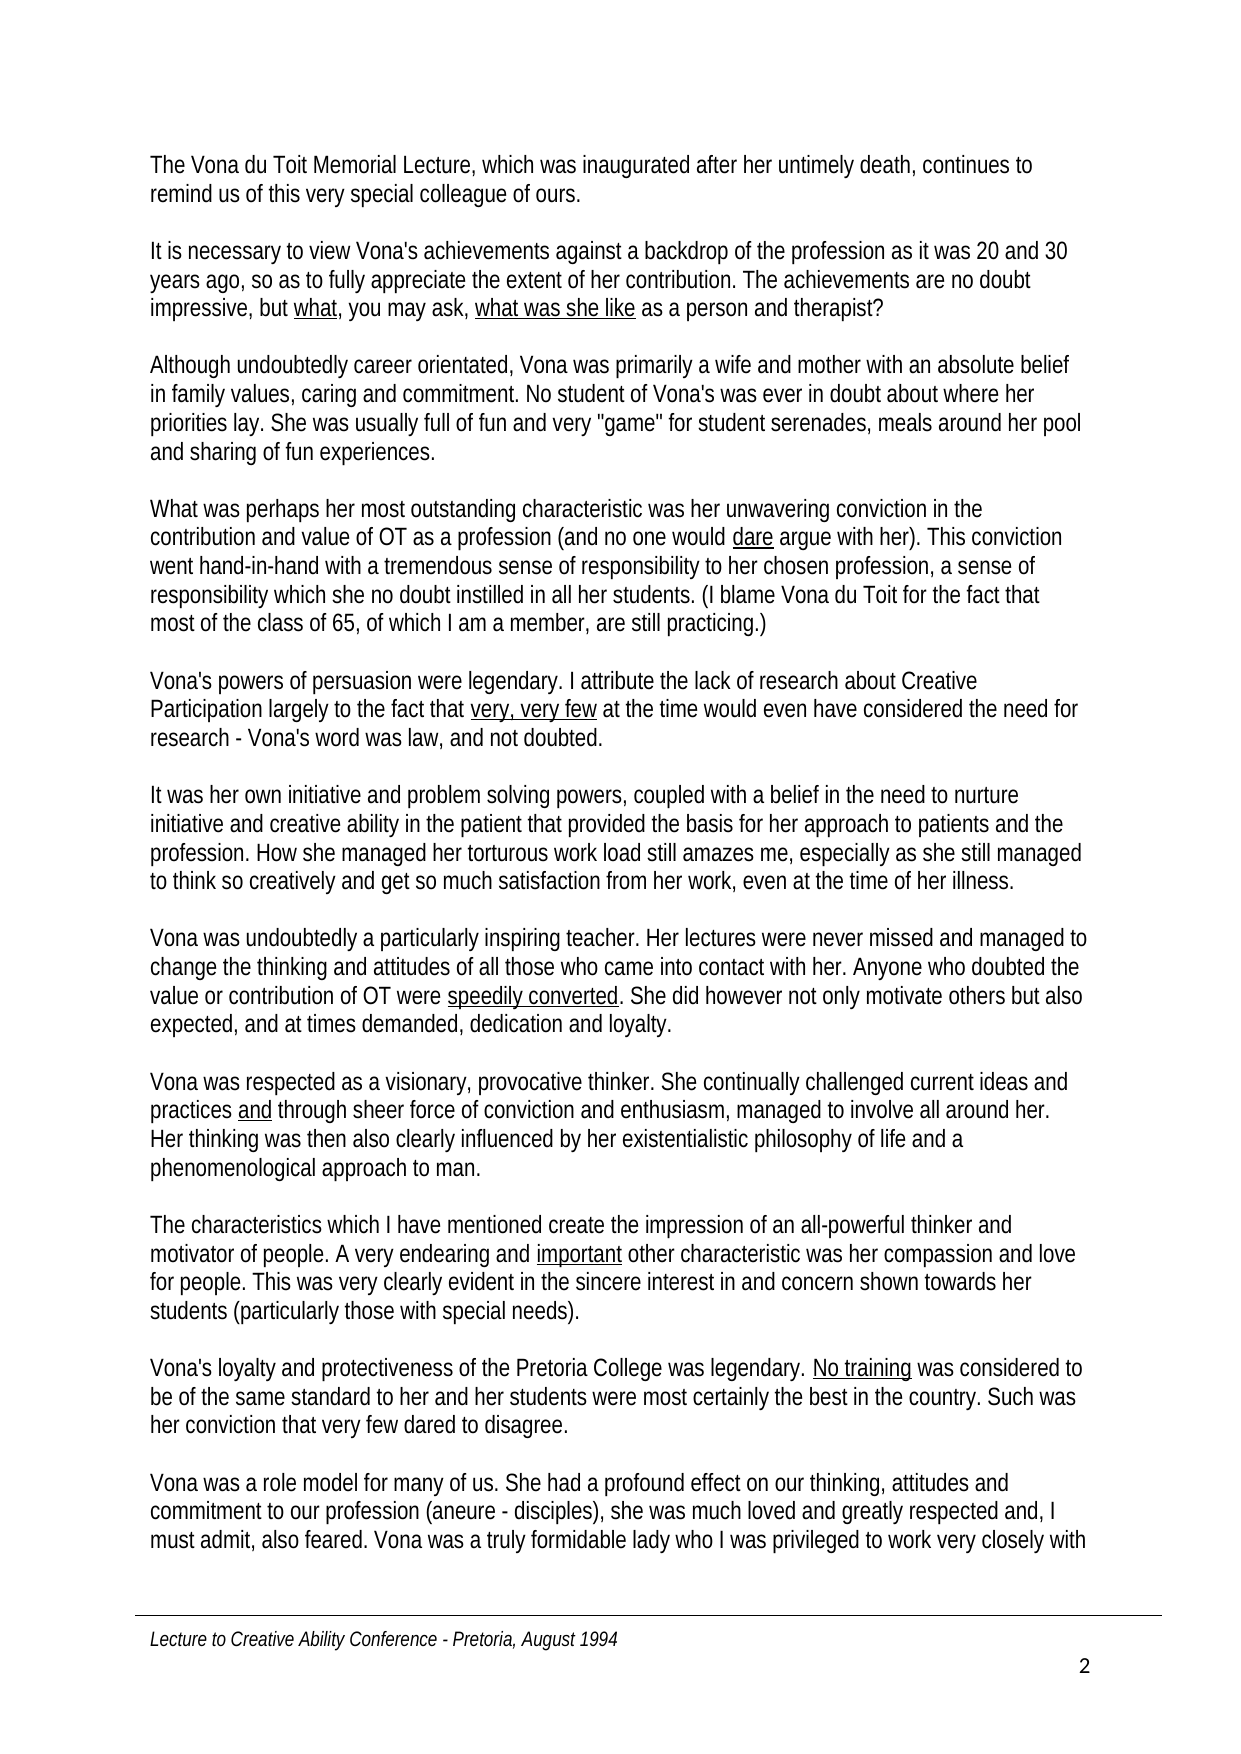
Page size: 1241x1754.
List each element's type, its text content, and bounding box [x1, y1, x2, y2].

text Vona was respected as a visionary, provocative thinker. She continually challenged current ideas and practices and through sheer force of conviction and enthusiasm, managed to involve all around her. Her thinking was then also clearly influenced by her existentialistic philosophy of life and a phenomenological approach to man. [150, 1067, 1090, 1181]
text Vona's loyalty and protectiveness of the Pretoria College was legendary. No training was considered to be of the same standard to her and her students were most certainly the best in the country. Such was her conviction that very few dared to disagree. [150, 1353, 1090, 1439]
text What was perhaps her most outstanding characteristic was her unwavering conviction in the contribution and value of OT as a profession (and no one would dare argue with her). This conviction went hand-in-hand with a tremendous sense of responsibility to her chosen profession, a sense of responsibility which she no doubt instilled in all her students. (I blame Vona du Toit for the fact that most of the class of 65, of which I am a member, are still practicing.) [150, 494, 1090, 637]
text Although undoubtedly career orientated, Vona was primarily a wife and mother with an absolute belief in family values, caring and commitment. No student of Vona's was ever in doubt about where her priorities lay. She was usually full of fun and very "game" for student serenades, meals around her pool and sharing of fun experiences. [150, 351, 1090, 465]
text It was her own initiative and problem solving powers, coupled with a belief in the need to nurture initiative and creative ability in the patient that provided the basis for her approach to patients and the profession. How she managed her torturous work load still amazes me, especially as she still managed to think so creatively and get so much satisfaction from her work, even at the time of her illness. [150, 780, 1090, 895]
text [150, 1468, 1090, 1554]
text Vona was undoubtedly a particularly inspiring teacher. Her lectures were never missed and managed to change the thinking and attitudes of all those who came into contact with her. Anyone who doubted the value or contribution of OT were speedily converted. She did however not only motivate others but also expected, and at times demanded, dedication and loyalty. [150, 923, 1090, 1038]
text The Vona du Toit Memorial Lecture, which was inaugurated after her untimely death, continues to remind us of this very special colleague of ours. [150, 150, 1090, 207]
text Vona's powers of persuasion were legendary. I attribute the lack of research about Creative Participation largely to the fact that very, very few at the time would even have considered the need for research - Vona's word was law, and not doubted. [150, 666, 1090, 752]
text It is necessary to view Vona's achievements against a backdrop of the profession as it was 20 and 30 years ago, so as to fully appreciate the extent of her contribution. The achievements are no doubt impressive, but what, you may ask, what was she like as a person and therapist? [150, 236, 1090, 322]
text The characteristics which I have mentioned create the impression of an all-powerful thinker and motivator of people. A very endearing and important other characteristic was her compassion and love for people. This was very clearly evident in the sincere interest in and concern shown towards her students (particularly those with special needs). [150, 1210, 1090, 1324]
